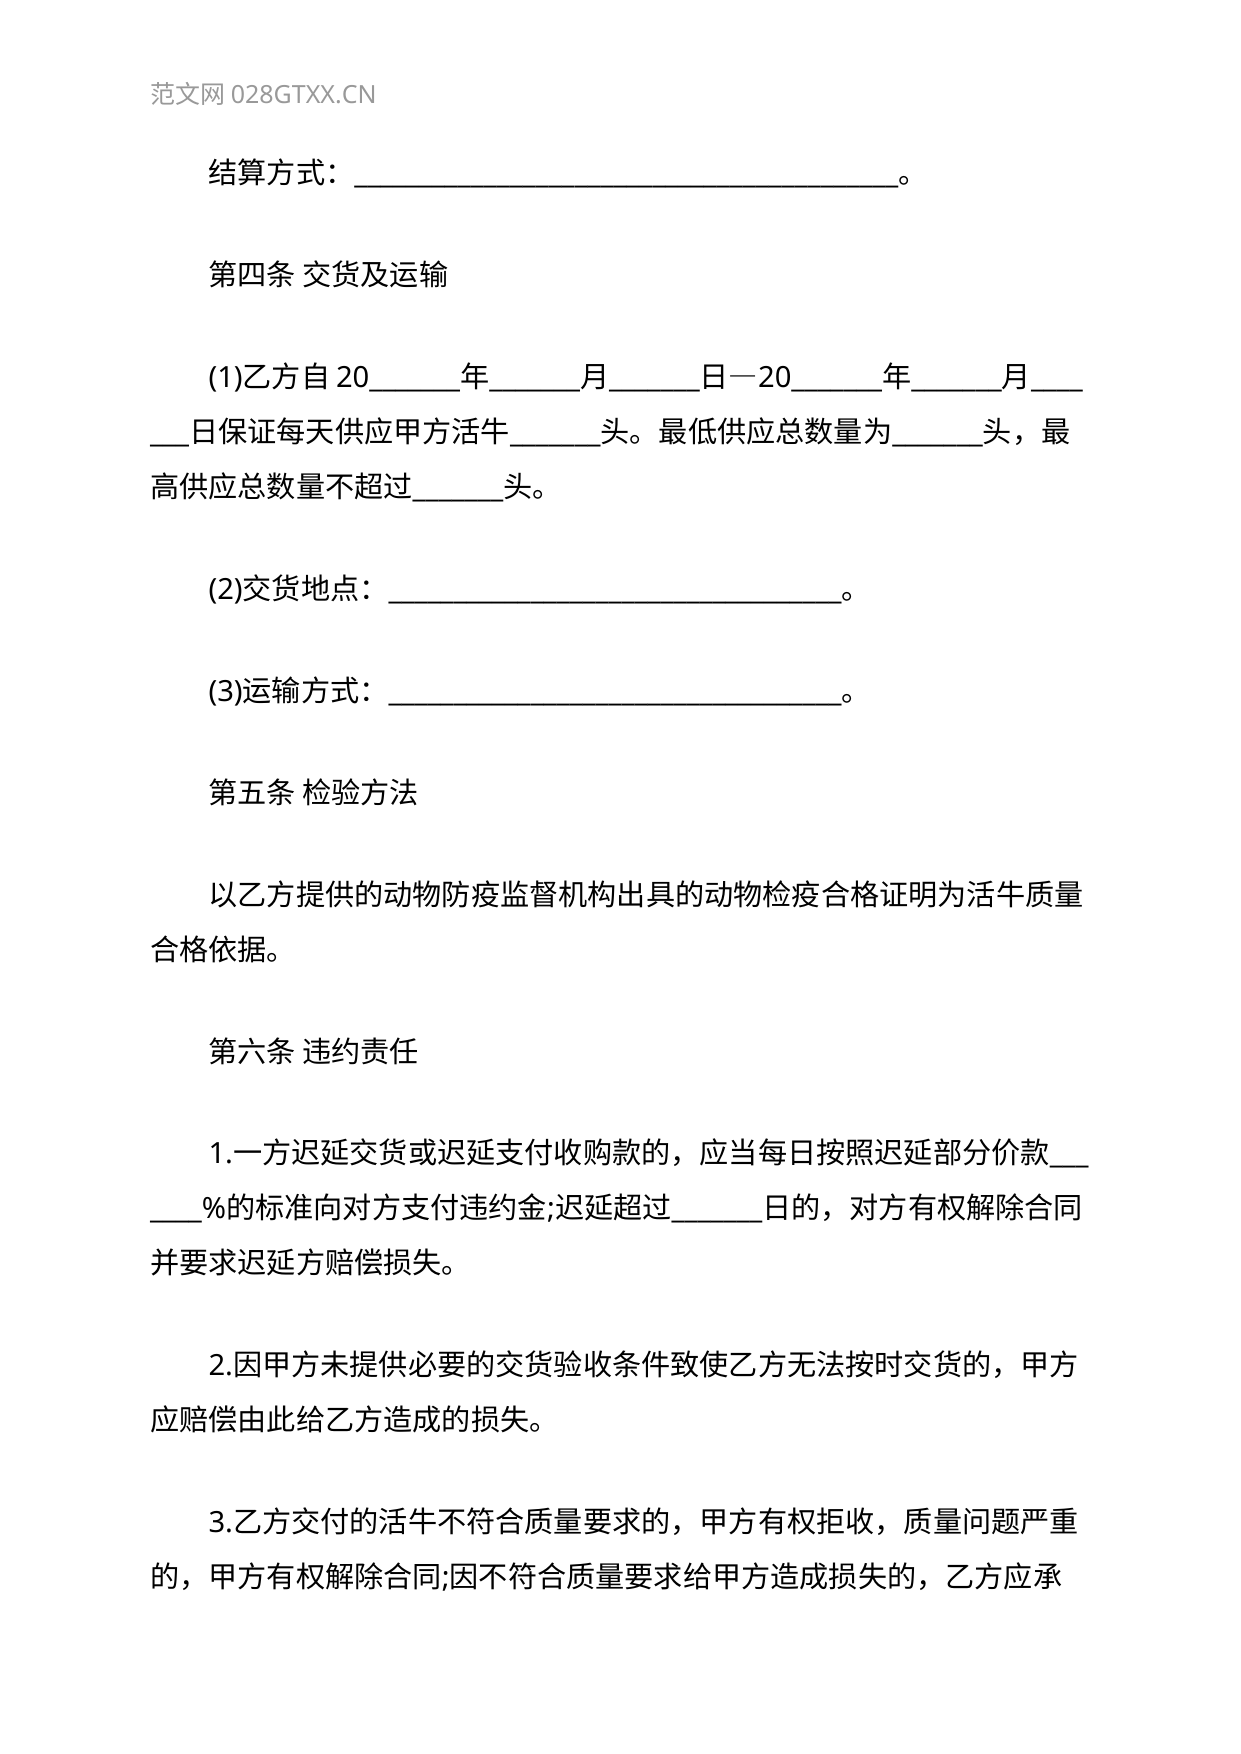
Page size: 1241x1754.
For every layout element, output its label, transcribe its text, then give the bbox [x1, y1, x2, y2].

text (3)运输方式：___________________________________。 [150, 668, 1090, 710]
text 结算方式：__________________________________________。 [150, 150, 1090, 192]
text 以乙方提供的动物防疫监督机构出具的动物检疫合格证明为活牛质量合格依据。 [150, 871, 1090, 969]
text 1.一方迟延交货或迟延支付收购款的，应当每日按照迟延部分价款_______%的标准向对方支付违约金;迟延超过_______日的，对方有权解除合同并要求迟延方赔偿损失。 [150, 1130, 1090, 1282]
text 第四条 交货及运输 [150, 252, 1090, 294]
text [150, 1498, 1090, 1596]
text (1)乙方自20_______年_______月_______日—20_______年_______月_______日保证每天供应甲方活牛_______头。最低供应总数量为_______头，最高供应总数量不超过_______头。 [150, 354, 1090, 506]
text (2)交货地点：___________________________________。 [150, 566, 1090, 608]
text 2.因甲方未提供必要的交货验收条件致使乙方无法按时交货的，甲方应赔偿由此给乙方造成的损失。 [150, 1342, 1090, 1439]
text 第五条 检验方法 [150, 770, 1090, 812]
text 第六条 违约责任 [150, 1028, 1090, 1070]
